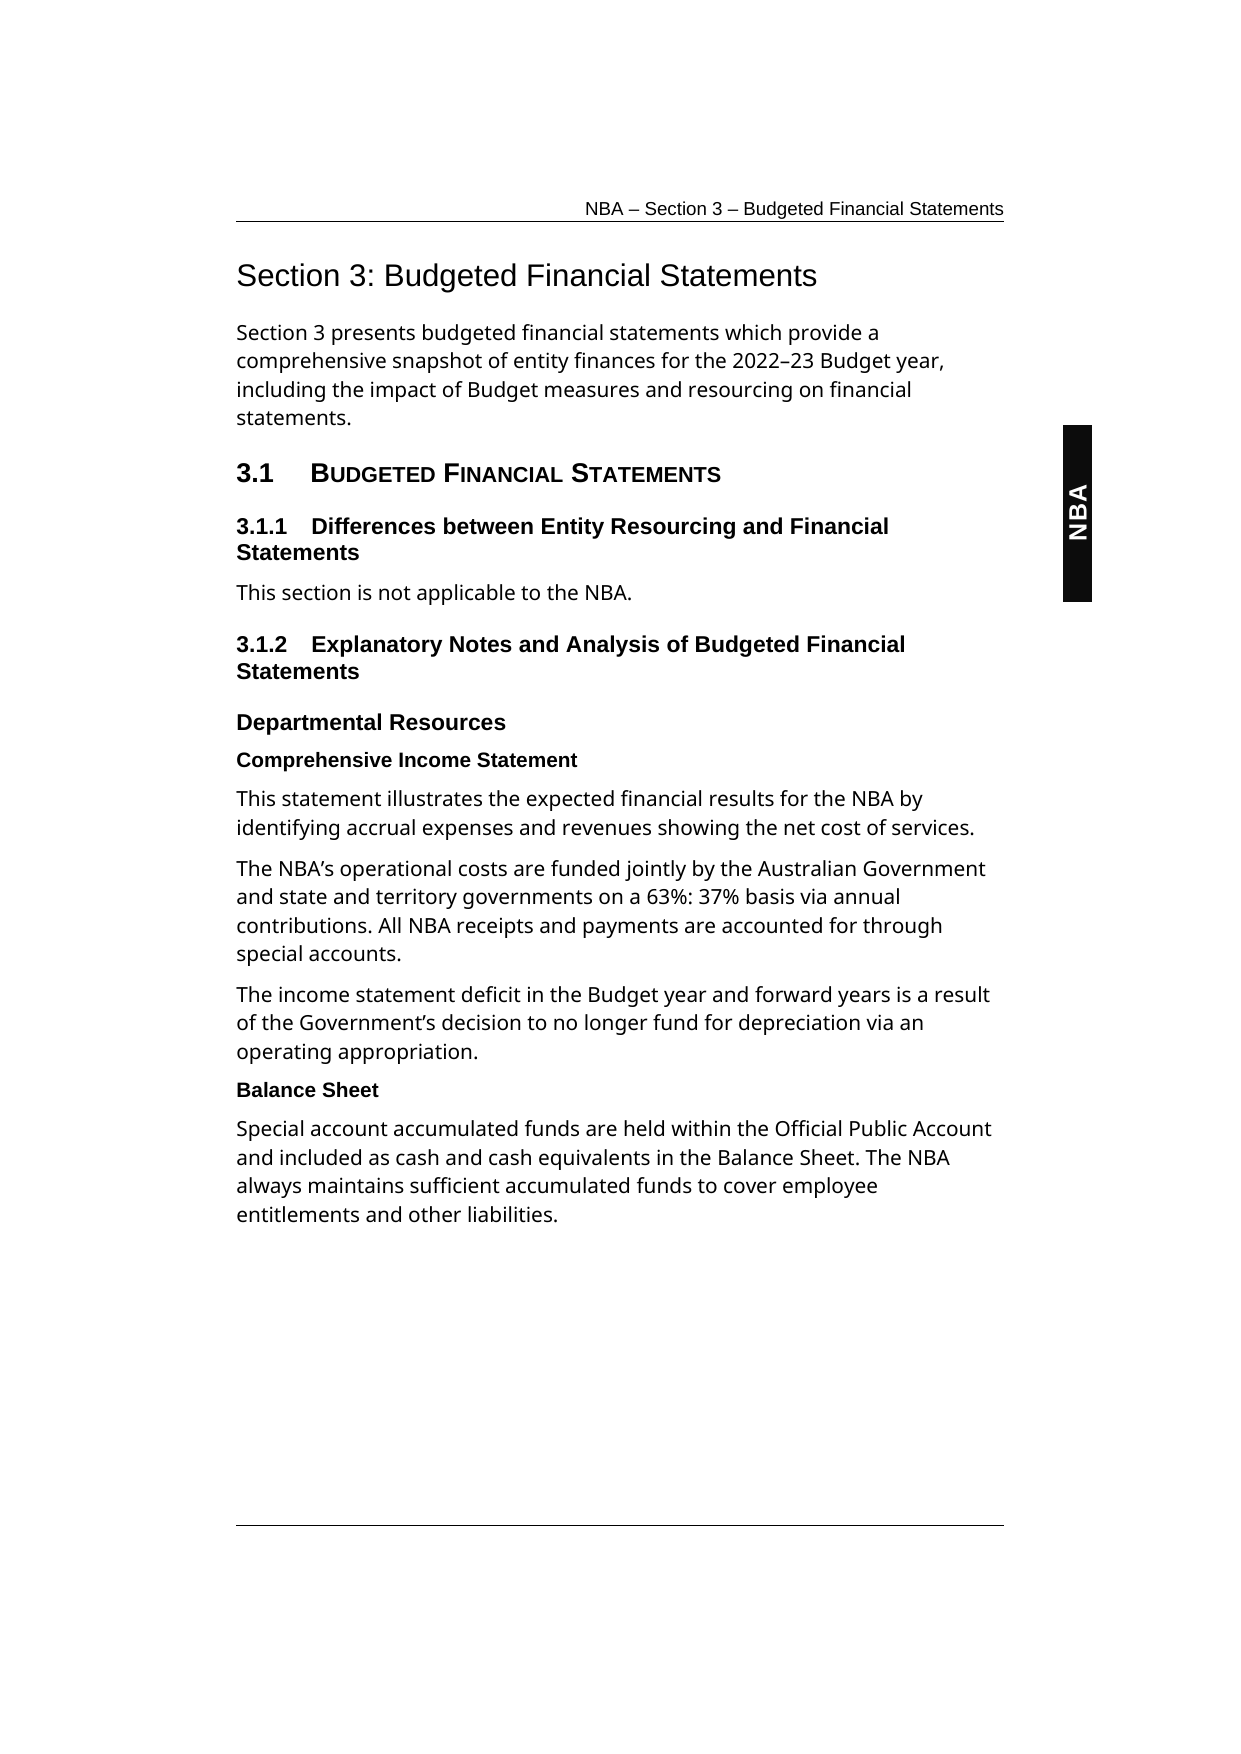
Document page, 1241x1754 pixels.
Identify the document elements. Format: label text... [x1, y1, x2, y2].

text Section 3 presents budgeted financial statements which provide a comprehensive snapshot of entity finances for the 2022–23 Budget year, including the impact of Budget measures and resourcing on financial statements. [236, 318, 1004, 432]
text The NBA’s operational costs are funded jointly by the Australian Government and state and territory governments on a 63%: 37% basis via annual contributions. All NBA receipts and payments are accounted for through special accounts. [236, 854, 1004, 968]
text This section is not applicable to the NBA. [236, 578, 1004, 606]
subtitle 3.1 Budgeted Financial Statements [236, 457, 1004, 488]
text Balance Sheet [236, 1078, 1004, 1102]
subtitle 3.1.1 Differences between Entity Resourcing and Financial Statements [236, 513, 1004, 566]
subtitle 3.1.2 Explanatory Notes and Analysis of Budgeted Financial Statements [236, 631, 1004, 684]
subtitle Departmental Resources [236, 709, 1004, 736]
text This statement illustrates the expected financial results for the NBA by identifying accrual expenses and revenues showing the net cost of services. [236, 784, 1004, 841]
text Comprehensive Income Statement [236, 748, 1004, 772]
text The income statement deficit in the Budget year and forward years is a result of the Government’s decision to no longer fund for depreciation via an operating appropriation. [236, 980, 1004, 1065]
subtitle Section 3: Budgeted Financial Statements [236, 257, 1004, 293]
text Special account accumulated funds are held within the Official Public Account and included as cash and cash equivalents in the Balance Sheet. The NBA always maintains sufficient accumulated funds to cover employee entitlements and other liabilities. [236, 1114, 1004, 1228]
